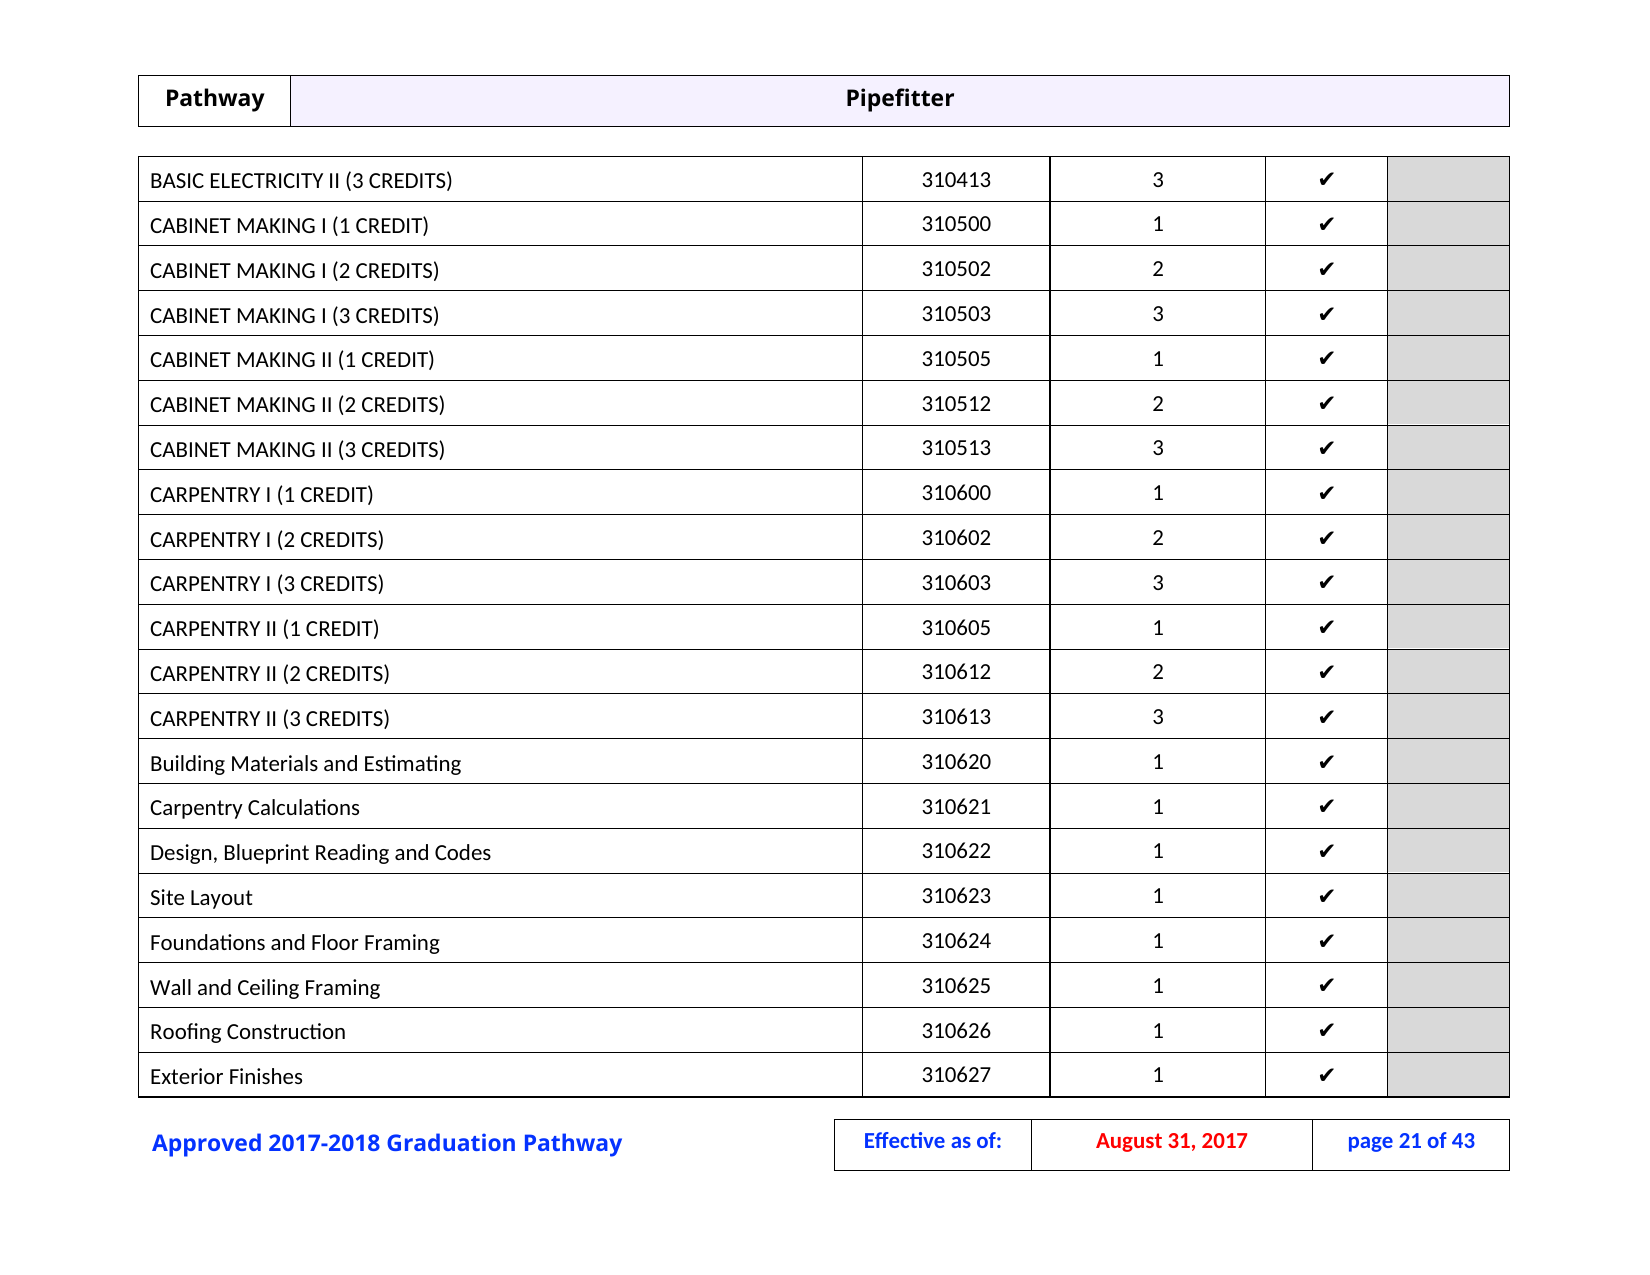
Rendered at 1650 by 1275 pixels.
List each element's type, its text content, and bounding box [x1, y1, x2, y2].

table_cell 310624 [863, 918, 1049, 962]
table_cell ✔ [1266, 246, 1387, 290]
table_cell ✔ [1266, 963, 1387, 1007]
table_cell CABINET MAKING I (3 CREDITS) [139, 291, 862, 335]
table_cell 310602 [863, 515, 1049, 559]
table_cell CARPENTRY I (2 CREDITS) [139, 515, 862, 559]
table_cell Roofing Construction [139, 1008, 862, 1052]
table_cell Site Layout [139, 874, 862, 917]
table_cell [1388, 650, 1509, 693]
table_cell BASIC ELECTRICITY II (3 CREDITS) [139, 157, 862, 201]
table_cell 2 [1051, 650, 1265, 693]
table_cell ✔ [1266, 874, 1387, 917]
table_cell ✔ [1266, 918, 1387, 962]
table_cell [1388, 918, 1509, 962]
table_cell [1388, 694, 1509, 738]
table_cell 310626 [863, 1008, 1049, 1052]
table_cell [1388, 605, 1509, 648]
table_cell [1388, 739, 1509, 783]
table_cell Building Materials and Estimating [139, 739, 862, 783]
table_cell 310505 [863, 336, 1049, 380]
table_cell 1 [1051, 874, 1265, 917]
table_cell 1 [1051, 829, 1265, 872]
table_cell Exterior Finishes [139, 1053, 862, 1096]
table_cell [1388, 157, 1509, 201]
table_cell ✔ [1266, 426, 1387, 469]
table_cell 310605 [863, 605, 1049, 648]
table_cell 1 [1051, 784, 1265, 828]
table_cell 310500 [863, 202, 1049, 245]
table_cell ✔ [1266, 784, 1387, 828]
table_cell 310502 [863, 246, 1049, 290]
table_cell 310512 [863, 381, 1049, 424]
table_cell 310503 [863, 291, 1049, 335]
table_cell ✔ [1266, 829, 1387, 872]
table_cell ✔ [1266, 605, 1387, 648]
table_cell [1388, 381, 1509, 424]
table_cell [1388, 202, 1509, 245]
table_cell [1388, 784, 1509, 828]
table_cell CABINET MAKING II (3 CREDITS) [139, 426, 862, 469]
table_cell ✔ [1266, 336, 1387, 380]
table_cell 1 [1051, 963, 1265, 1007]
table_cell [1388, 874, 1509, 917]
table_cell 310627 [863, 1053, 1049, 1096]
table_cell Foundations and Floor Framing [139, 918, 862, 962]
table_cell 2 [1051, 515, 1265, 559]
table_cell Design, Blueprint Reading and Codes [139, 829, 862, 872]
table_cell [1388, 515, 1509, 559]
table_cell 1 [1051, 1053, 1265, 1096]
table_cell CABINET MAKING I (1 CREDIT) [139, 202, 862, 245]
table_cell ✔ [1266, 381, 1387, 424]
table_cell ✔ [1266, 694, 1387, 738]
table_cell CABINET MAKING II (2 CREDITS) [139, 381, 862, 424]
table_cell ✔ [1266, 560, 1387, 604]
table_cell ✔ [1266, 650, 1387, 693]
table_cell 3 [1051, 426, 1265, 469]
table_cell CARPENTRY II (1 CREDIT) [139, 605, 862, 648]
table_cell ✔ [1266, 515, 1387, 559]
table_cell 3 [1051, 694, 1265, 738]
table_cell CARPENTRY II (3 CREDITS) [139, 694, 862, 738]
table_cell 1 [1051, 336, 1265, 380]
table_cell 3 [1051, 157, 1265, 201]
table_cell 310513 [863, 426, 1049, 469]
table_cell [1388, 1053, 1509, 1096]
table_cell CARPENTRY I (1 CREDIT) [139, 470, 862, 514]
table_cell 310621 [863, 784, 1049, 828]
table_cell 310413 [863, 157, 1049, 201]
table_cell ✔ [1266, 739, 1387, 783]
table_cell [1388, 246, 1509, 290]
table_cell Wall and Ceiling Framing [139, 963, 862, 1007]
table_cell 310625 [863, 963, 1049, 1007]
table_cell 1 [1051, 470, 1265, 514]
table_cell 3 [1051, 291, 1265, 335]
table_cell 310600 [863, 470, 1049, 514]
table_cell 1 [1051, 739, 1265, 783]
table_cell ✔ [1266, 291, 1387, 335]
table_cell ✔ [1266, 157, 1387, 201]
table_cell CABINET MAKING II (1 CREDIT) [139, 336, 862, 380]
table_cell 1 [1051, 605, 1265, 648]
table_cell 310613 [863, 694, 1049, 738]
table_cell [1388, 426, 1509, 469]
table_cell 310623 [863, 874, 1049, 917]
table_cell 1 [1051, 1008, 1265, 1052]
table_cell [1388, 829, 1509, 872]
table_cell 310622 [863, 829, 1049, 872]
table_cell ✔ [1266, 1008, 1387, 1052]
table_cell ✔ [1266, 202, 1387, 245]
table_cell [1388, 1008, 1509, 1052]
table_cell CABINET MAKING I (2 CREDITS) [139, 246, 862, 290]
table_cell [1388, 963, 1509, 1007]
table_cell [1388, 336, 1509, 380]
table_cell CARPENTRY II (2 CREDITS) [139, 650, 862, 693]
table_cell [1388, 291, 1509, 335]
table_cell ✔ [1266, 1053, 1387, 1096]
table_cell 310620 [863, 739, 1049, 783]
table_cell 1 [1051, 202, 1265, 245]
table_cell [1388, 560, 1509, 604]
table_cell CARPENTRY I (3 CREDITS) [139, 560, 862, 604]
table_cell 1 [1051, 918, 1265, 962]
table_cell Carpentry Calculations [139, 784, 862, 828]
table_cell 3 [1051, 560, 1265, 604]
table_cell 310603 [863, 560, 1049, 604]
table_cell [1388, 470, 1509, 514]
table_cell ✔ [1266, 470, 1387, 514]
table_cell 310612 [863, 650, 1049, 693]
table_cell 2 [1051, 381, 1265, 424]
table_cell 2 [1051, 246, 1265, 290]
